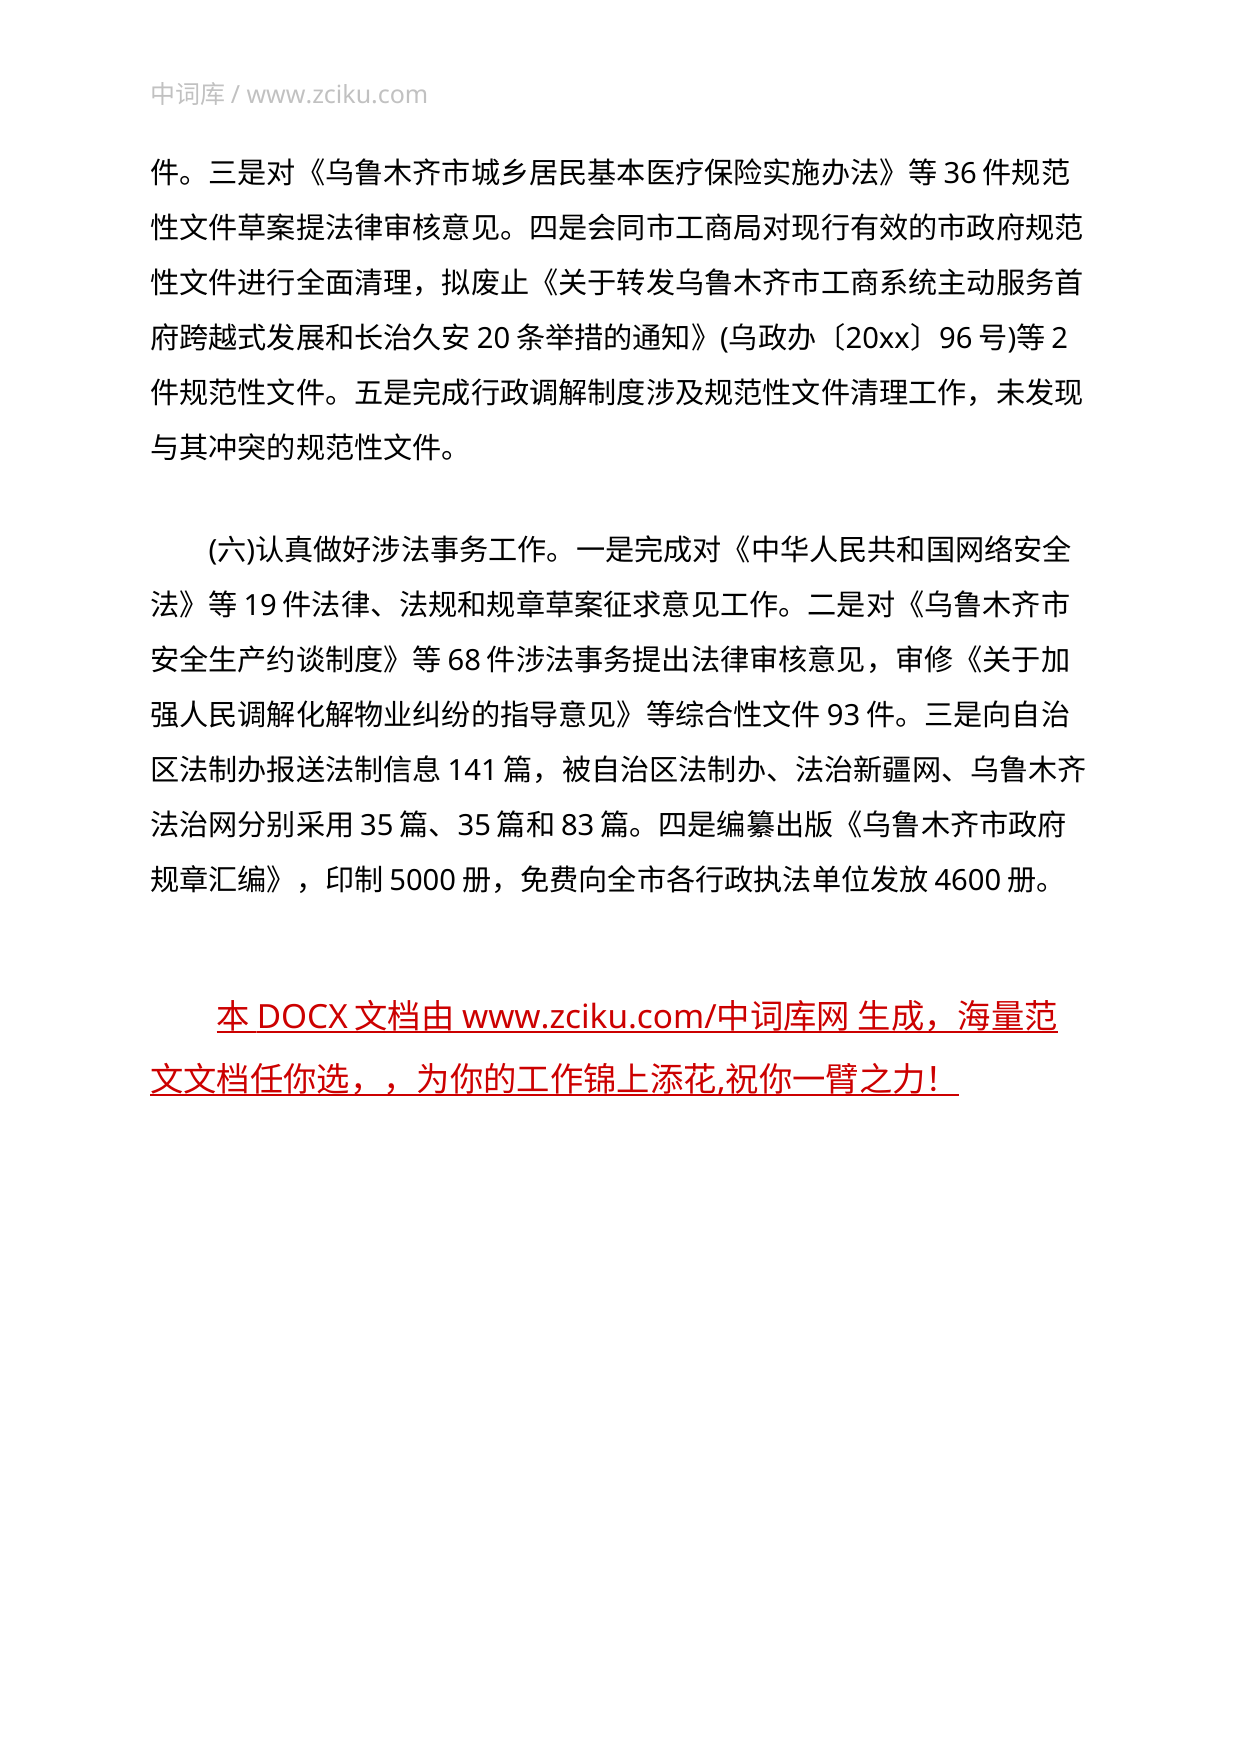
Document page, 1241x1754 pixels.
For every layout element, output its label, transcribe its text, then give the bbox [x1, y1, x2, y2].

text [150, 150, 1090, 467]
text (六)认真做好涉法事务工作。一是完成对《中华人民共和国网络安全法》等19件法律、法规和规章草案征求意见工作。二是对《乌鲁木齐市安全生产约谈制度》等68件涉法事务提出法律审核意见，审修《关于加强人民调解化解物业纠纷的指导意见》等综合性文件93件。三是向自治区法制办报送法制信息141篇，被自治区法制办、法治新疆网、乌鲁木齐法治网分别采用35篇、35篇和83篇。四是编纂出版《乌鲁木齐市政府规章汇编》，印制5000册，免费向全市各行政执法单位发放4600册。 [150, 526, 1090, 899]
text 本DOCX文档由 www.zciku.com/中词库网 生成，海量范文文档任你选，，为你的工作锦上添花,祝你一臂之力！ [150, 990, 1090, 1101]
